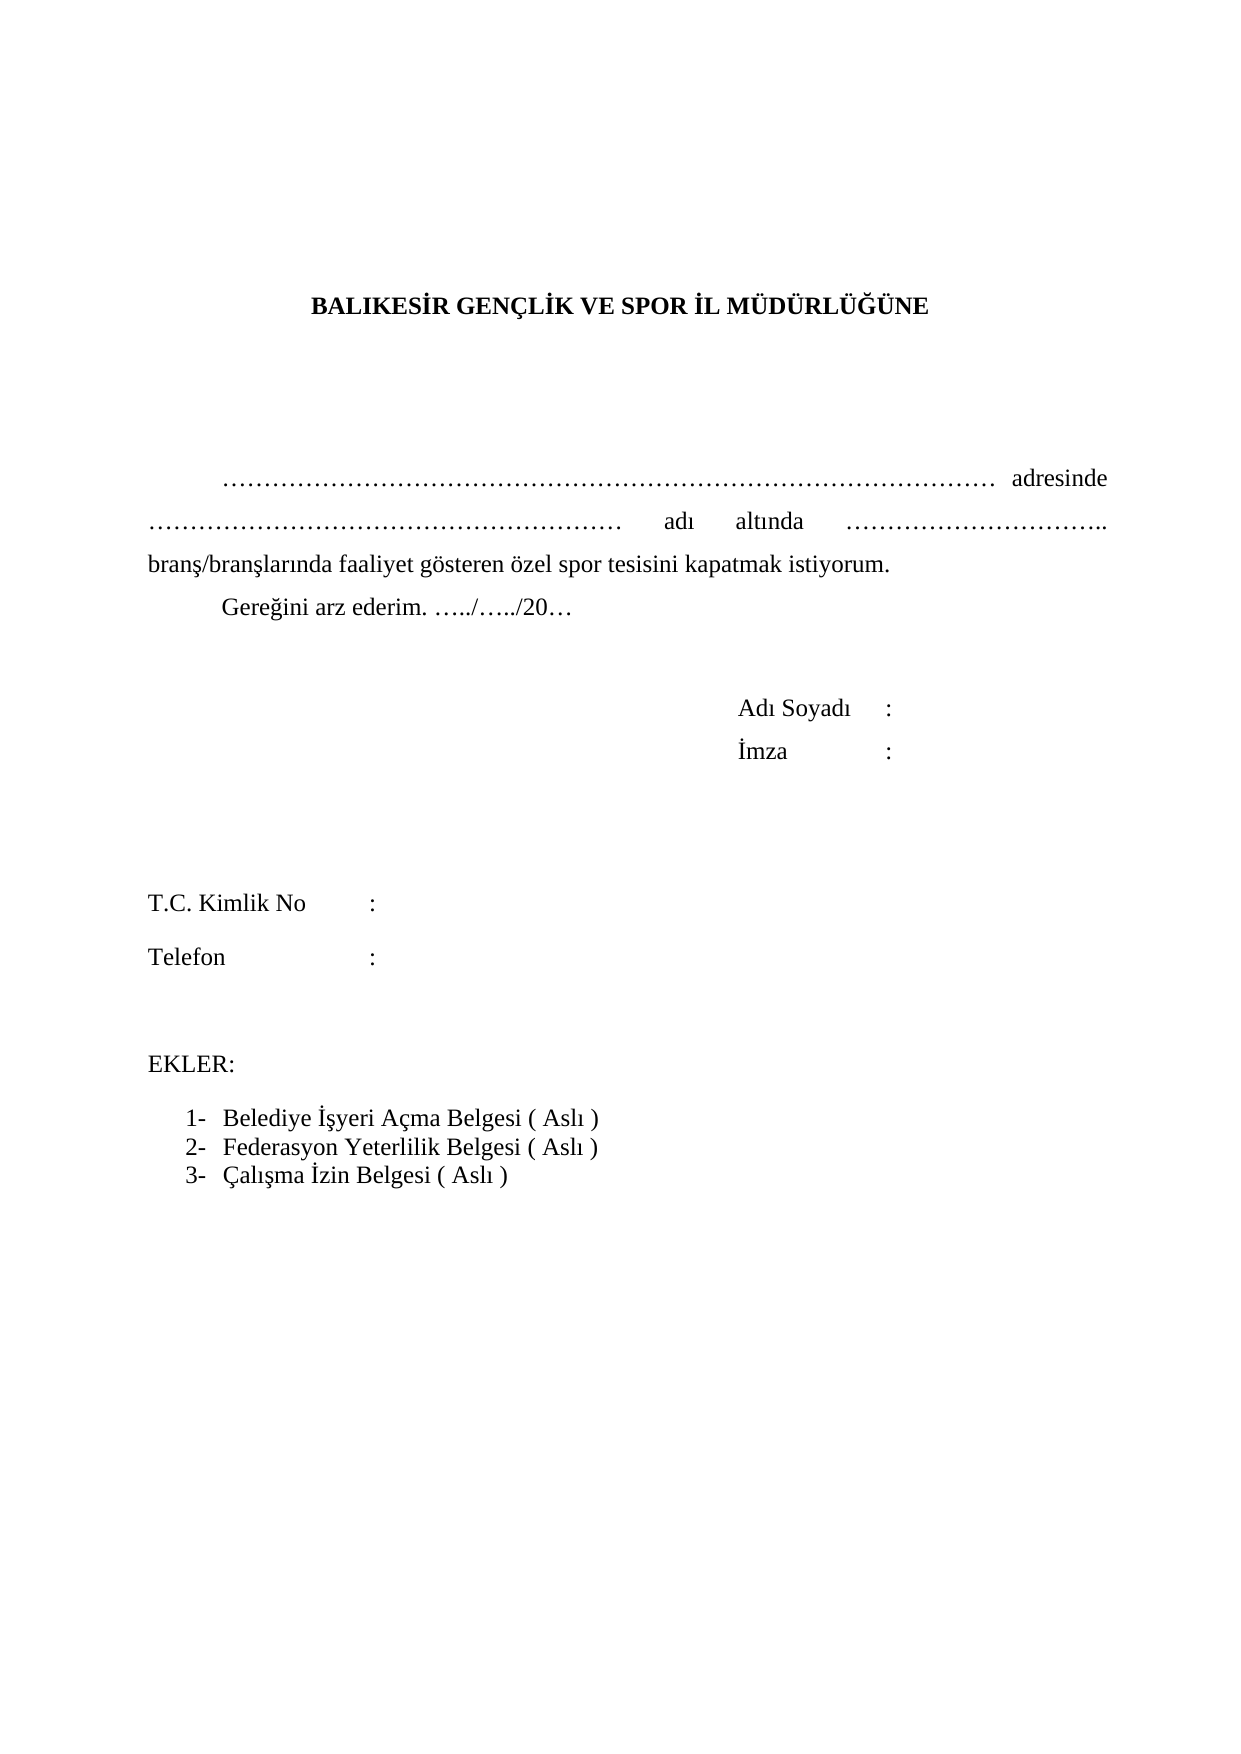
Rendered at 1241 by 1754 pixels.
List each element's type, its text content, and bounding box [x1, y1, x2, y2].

text BALIKESİR GENÇLİK VE SPOR İL MÜDÜRLÜĞÜNE [148, 291, 1093, 319]
list Çalışma İzin Belgesi ( Aslı ) [185, 1160, 1093, 1189]
text T.C. Kimlik No : [148, 888, 1093, 917]
text ………………………………………………………………………………… adresinde ………………………………………………… adı altında ………………………….. branş/branşlarında faaliyet gösteren özel spor tesisini kapatmak istiyorum. [148, 463, 1107, 578]
list Federasyon Yeterlilik Belgesi ( Aslı ) [185, 1132, 1093, 1160]
text EKLER: [148, 1049, 1093, 1078]
text Telefon : [148, 942, 1093, 970]
list Belediye İşyeri Açma Belgesi ( Aslı ) [185, 1103, 1093, 1132]
text Gereğini arz ederim. …../…../20… [148, 592, 1093, 621]
text İmza : [148, 736, 1093, 764]
text Adı Soyadı : [148, 693, 1093, 721]
